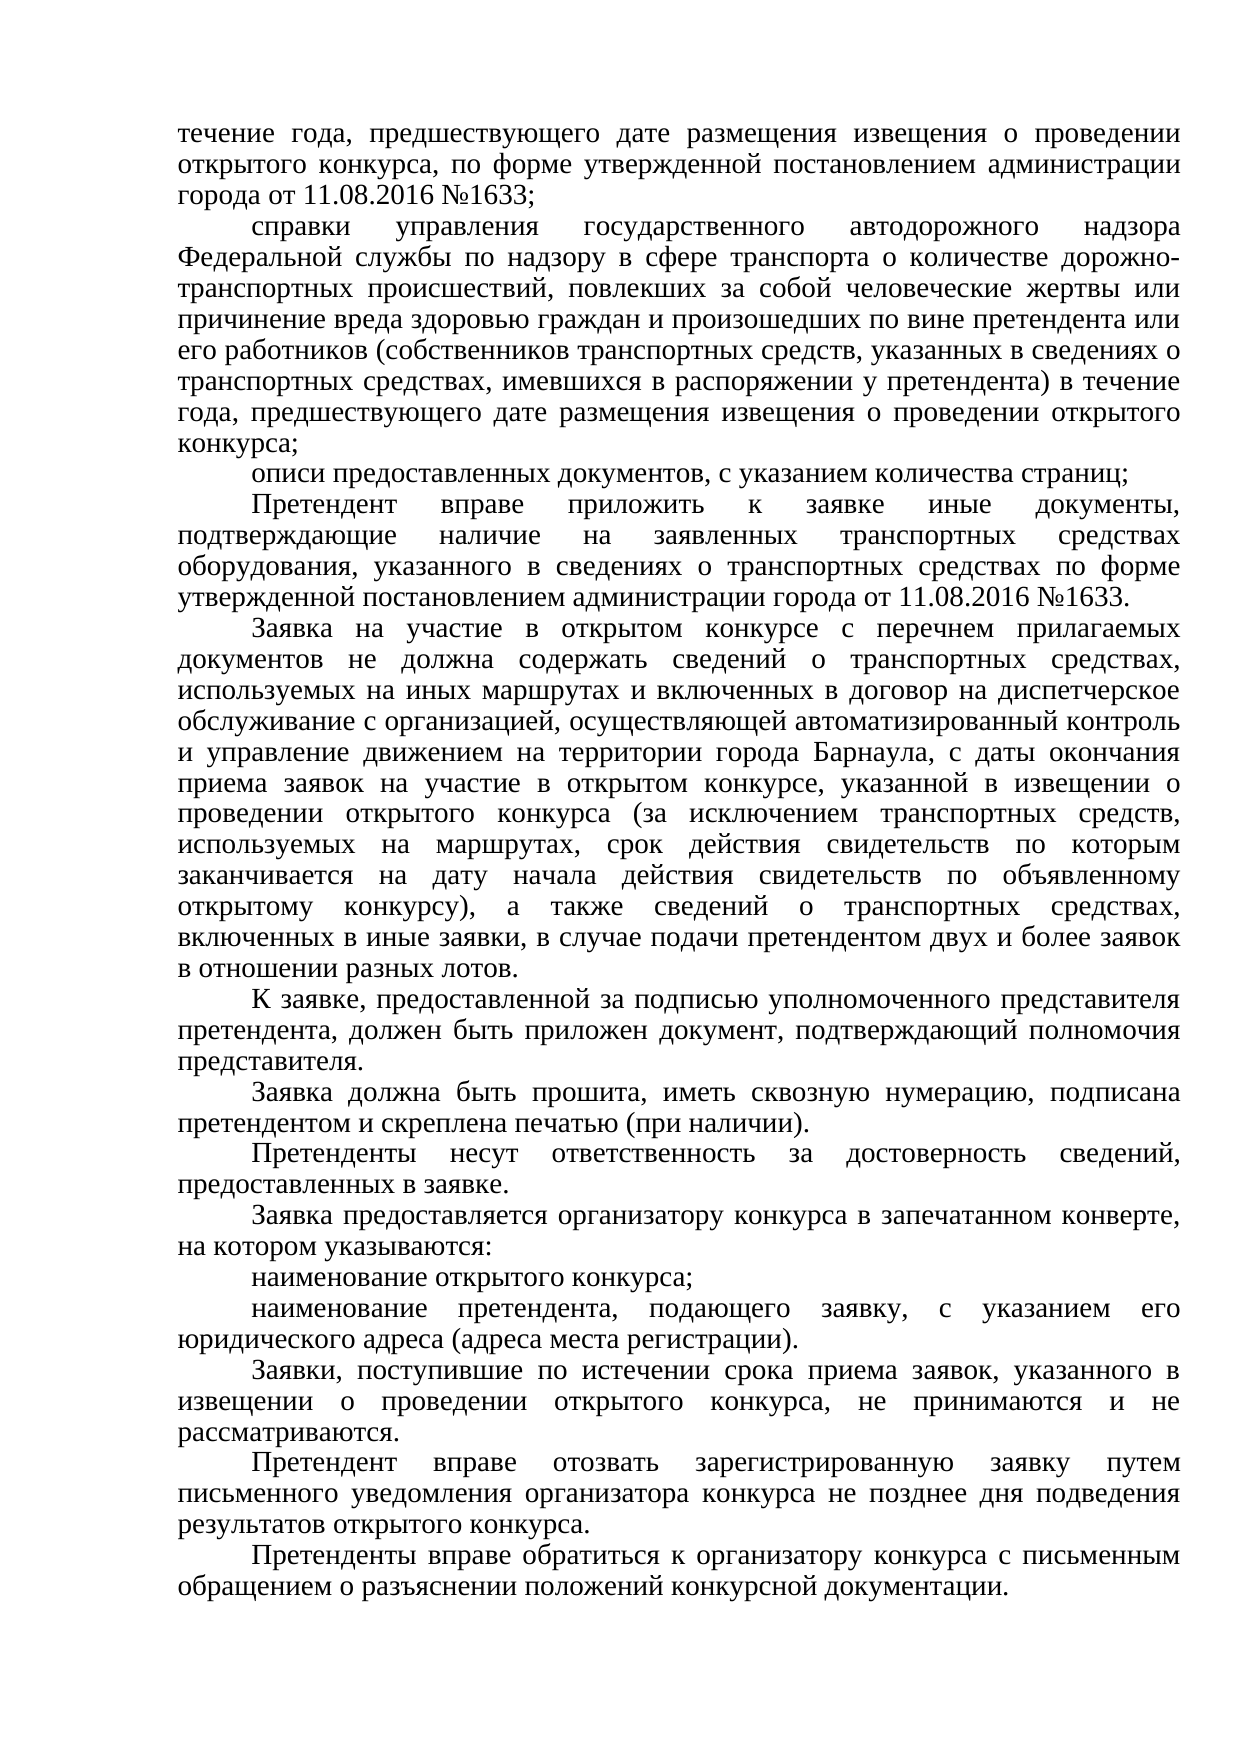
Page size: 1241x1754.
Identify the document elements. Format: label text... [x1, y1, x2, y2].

text Заявка предоставляется организатору конкурса в запечатанном конверте, на котором указываются: [177, 1200, 1181, 1262]
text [177, 118, 1181, 211]
text Претенденты несут ответственность за достоверность сведений, предоставленных в заявке. [177, 1138, 1181, 1200]
text Заявка должна быть прошита, иметь сквозную нумерацию, подписана претендентом и скреплена печатью (при наличии). [177, 1077, 1181, 1138]
text описи предоставленных документов, с указанием количества страниц; [177, 458, 1181, 489]
text наименование открытого конкурса; [177, 1262, 1181, 1293]
text Претенденты вправе обратиться к организатору конкурса с письменным обращением о разъяснении положений конкурсной документации. [177, 1540, 1181, 1602]
text Претендент вправе приложить к заявке иные документы, подтверждающие наличие на заявленных транспортных средствах оборудования, указанного в сведениях о транспортных средствах по форме утвержденной постановлением администрации города от 11.08.2016 №1633. [177, 489, 1181, 613]
text К заявке, предоставленной за подписью уполномоченного представителя претендента, должен быть приложен документ, подтверждающий полномочия представителя. [177, 984, 1181, 1077]
text Заявки, поступившие по истечении срока приема заявок, указанного в извещении о проведении открытого конкурса, не принимаются и не рассматриваются. [177, 1354, 1181, 1447]
text Заявка на участие в открытом конкурсе с перечнем прилагаемых документов не должна содержать сведений о транспортных средствах, используемых на иных маршрутах и включенных в договор на диспетчерское обслуживание с организацией, осуществляющей автоматизированный контроль и управление движением на территории города Барнаула, с даты окончания приема заявок на участие в открытом конкурсе, указанной в извещении о проведении открытого конкурса (за исключением транспортных средств, используемых на маршрутах, срок действия свидетельств по которым заканчивается на дату начала действия свидетельств по объявленному открытому конкурсу), а также сведений о транспортных средствах, включенных в иные заявки, в случае подачи претендентом двух и более заявок в отношении разных лотов. [177, 613, 1181, 984]
text Претендент вправе отозвать зарегистрированную заявку путем письменного уведомления организатора конкурса не позднее дня подведения результатов открытого конкурса. [177, 1447, 1181, 1540]
text справки управления государственного автодорожного надзора Федеральной службы по надзору в сфере транспорта о количестве дорожно-транспортных происшествий, повлекших за собой человеческие жертвы или причинение вреда здоровью граждан и произошедших по вине претендента или его работников (собственников транспортных средств, указанных в сведениях о транспортных средствах, имевшихся в распоряжении у претендента) в течение года, предшествующего дате размещения извещения о проведении открытого конкурса; [177, 211, 1181, 458]
text наименование претендента, подающего заявку, с указанием его юридического адреса (адреса места регистрации). [177, 1293, 1181, 1354]
